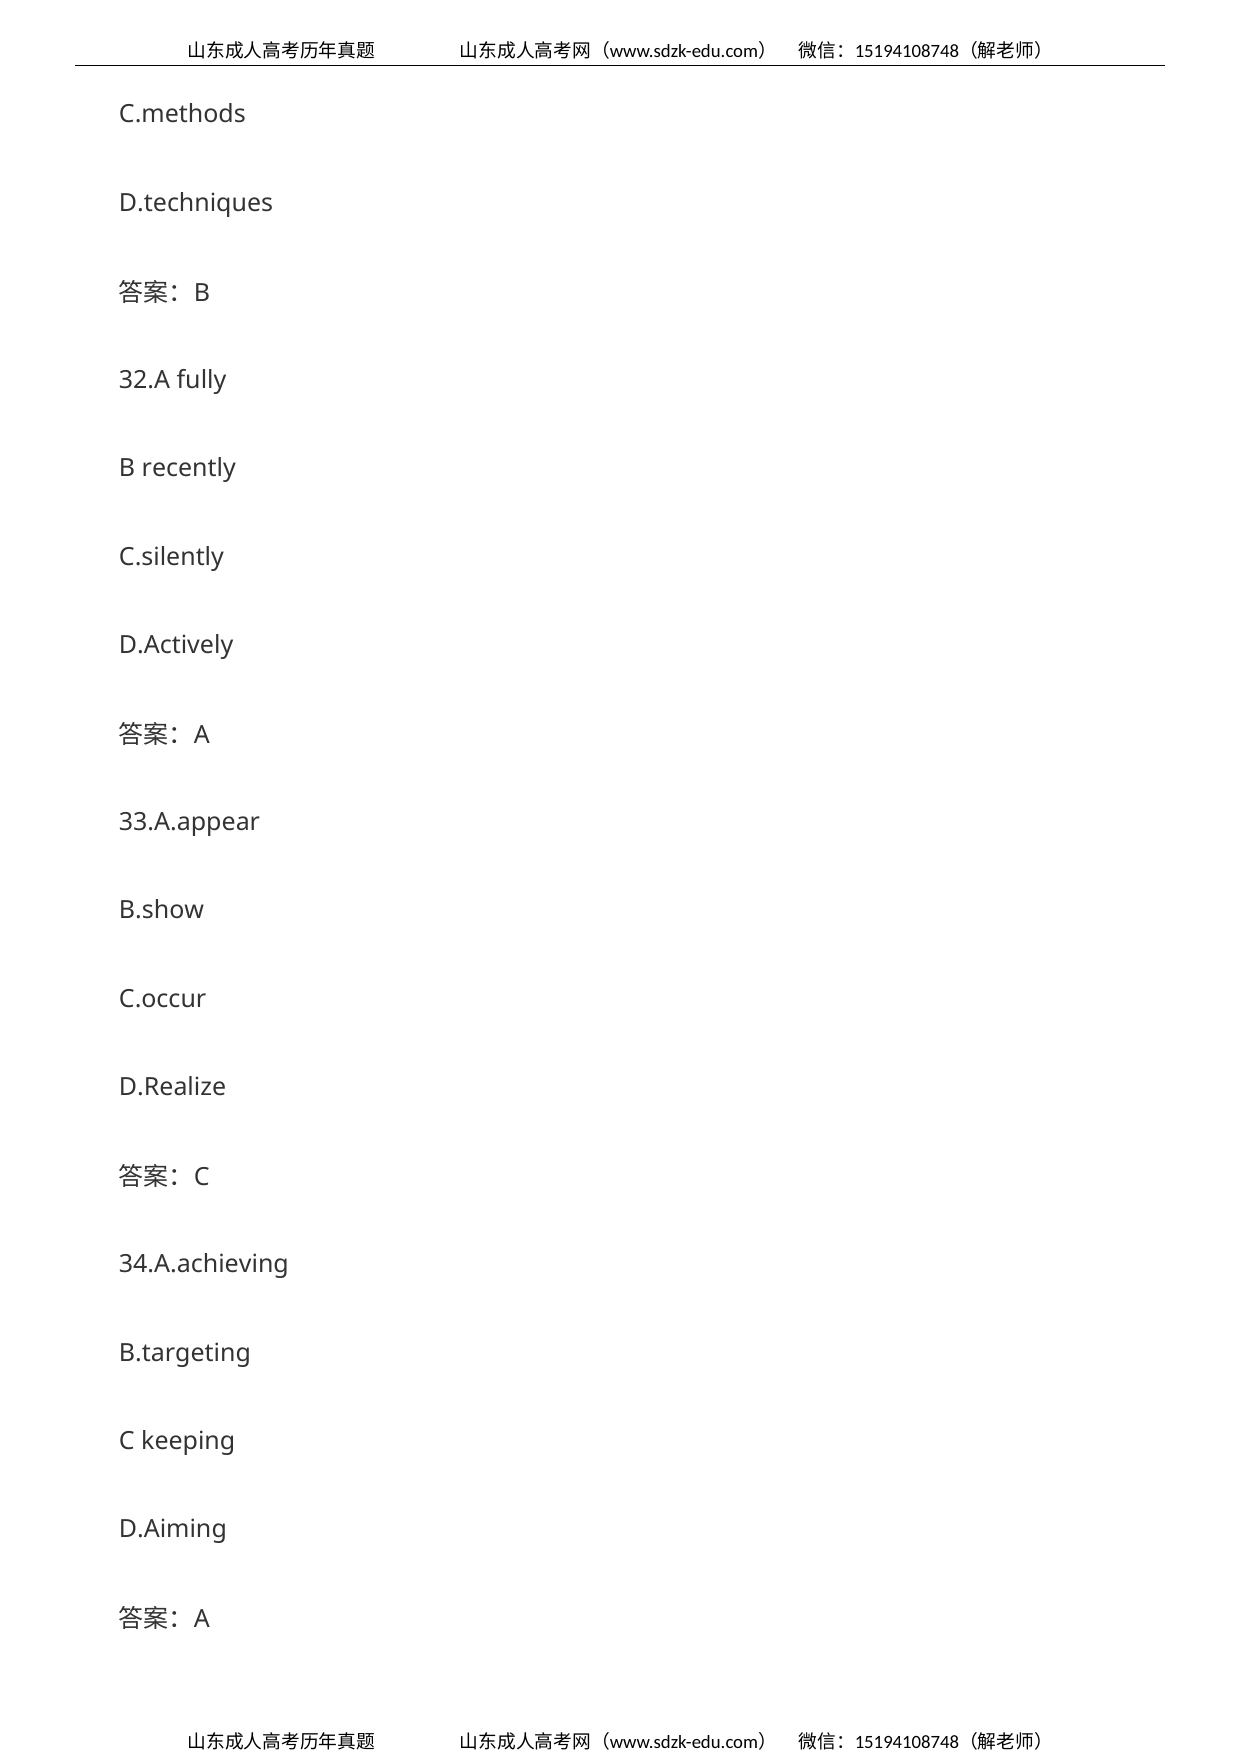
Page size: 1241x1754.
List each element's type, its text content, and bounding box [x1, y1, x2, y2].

text D.Realize [75, 1053, 1165, 1118]
text 34.A.achieving [75, 1230, 1165, 1295]
text 32.A fully [75, 346, 1165, 411]
text B.targeting [75, 1319, 1165, 1384]
text D.techniques [75, 169, 1165, 234]
text C.methods [75, 81, 1165, 146]
text C keeping [75, 1407, 1165, 1472]
text D.Aiming [75, 1496, 1165, 1561]
text B.show [75, 877, 1165, 942]
text 答案：A [75, 700, 1165, 765]
text 答案：B [75, 258, 1165, 323]
text 答案：C [75, 1142, 1165, 1207]
text D.Actively [75, 611, 1165, 676]
text 答案：A [75, 1584, 1165, 1649]
text B recently [75, 434, 1165, 499]
text C.occur [75, 965, 1165, 1030]
text 33.A.appear [75, 788, 1165, 853]
text C.silently [75, 523, 1165, 588]
